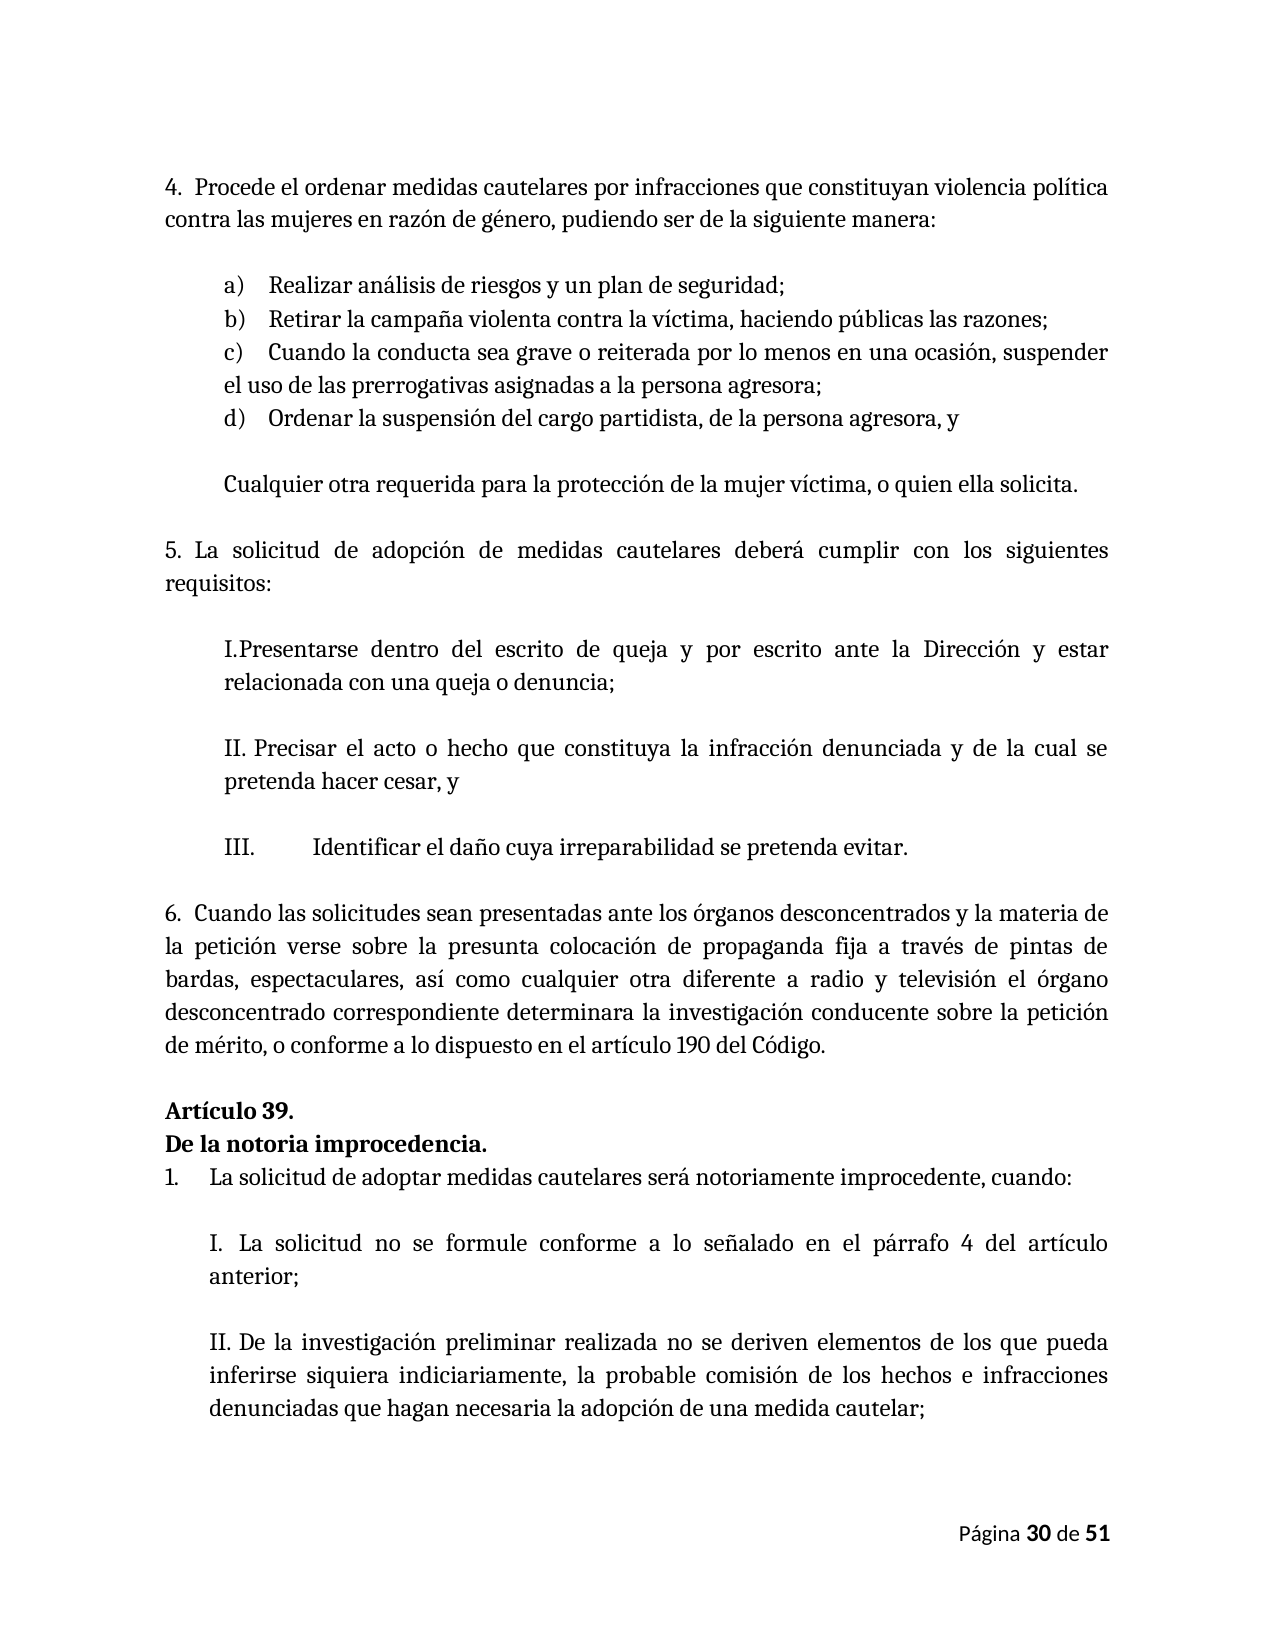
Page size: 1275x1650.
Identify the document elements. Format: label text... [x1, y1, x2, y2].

list Ordenar la suspensión del cargo partidista, de la persona agresora, y [224, 403, 1110, 432]
text De la notoria improcedencia. [165, 1130, 1110, 1159]
list Realizar análisis de riesgos y un plan de seguridad; [224, 271, 1110, 300]
list De la investigación preliminar realizada no se deriven elementos de los que pueda inferirse siquiera indiciariamente, la probable comisión de los hechos e infracciones denunciadas que hagan necesaria la adopción de una medida cautelar; [209, 1328, 1110, 1423]
list La solicitud de adopción de medidas cautelares deberá cumplir con los siguientes requisitos: [165, 536, 1110, 597]
list Cuando la conducta sea grave o reiterada por lo menos en una ocasión, suspender el uso de las prerrogativas asignadas a la persona agresora; [224, 337, 1110, 399]
list La solicitud de adoptar medidas cautelares será notoriamente improcedente, cuando: [165, 1163, 1110, 1192]
list La solicitud no se formule conforme a lo señalado en el párrafo 4 del artículo anterior; [209, 1229, 1110, 1291]
list Procede el ordenar medidas cautelares por infracciones que constituyan violencia política contra las mujeres en razón de género, pudiendo ser de la siguiente manera: [165, 172, 1110, 234]
list Precisar el acto o hecho que constituya la infracción denunciada y de la cual se pretenda hacer cesar, y [224, 734, 1110, 796]
list Retirar la campaña violenta contra la víctima, haciendo públicas las razones; [224, 304, 1110, 333]
list Presentarse dentro del escrito de queja y por escrito ante la Dirección y estar relacionada con una queja o denuncia; [224, 635, 1110, 696]
list Cuando las solicitudes sean presentadas ante los órganos desconcentrados y la materia de la petición verse sobre la presunta colocación de propaganda fija a través de pintas de bardas, espectaculares, así como cualquier otra diferente a radio y televisión el órgano desconcentrado correspondiente determinara la investigación conducente sobre la petición de mérito, o conforme a lo dispuesto en el artículo 190 del Código. [165, 899, 1110, 1060]
text Cualquier otra requerida para la protección de la mujer víctima, o quien ella solicita. [224, 469, 1110, 498]
text Artículo 39. [165, 1097, 1110, 1126]
list Identificar el daño cuya irreparabilidad se pretenda evitar. [224, 833, 1110, 862]
